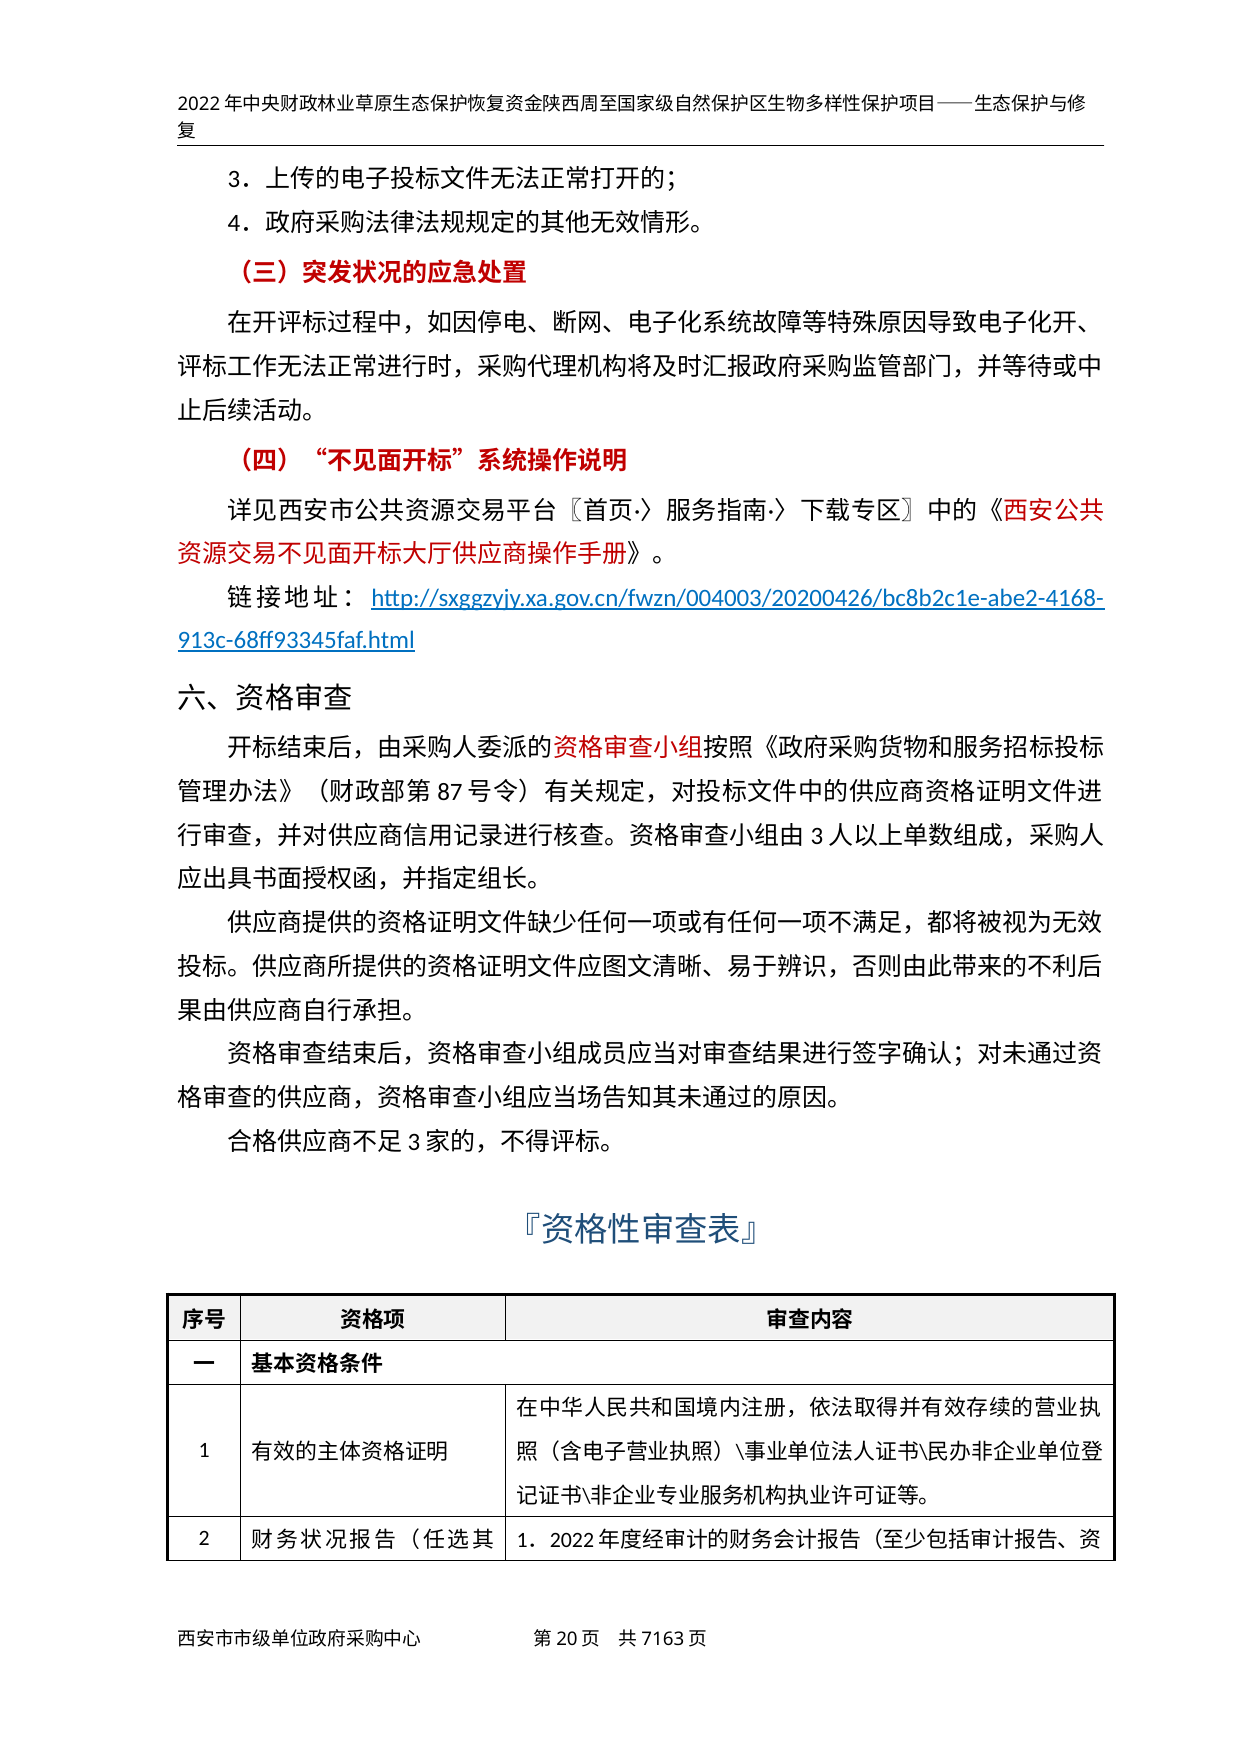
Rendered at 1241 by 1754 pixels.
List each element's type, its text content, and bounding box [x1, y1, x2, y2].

text 开标结束后，由采购人委派的资格审查小组按照《政府采购货物和服务招 标投 标管理办法》（财政部第87号令）有关规定，对投标文件中的供应商资格证明文件进行审查，并对供应商信用记录进行核查。资格审查小组由3人以上单数组成，采购人应出具书面授权函，并指定组长。 [177, 724, 1104, 899]
subtitle 六、资格审查 [177, 674, 1104, 718]
table_cell 基本资格条件 [241, 1341, 1113, 1384]
table_cell 一 [169, 1341, 240, 1384]
text 3．上传的电子投标文件无法正常打开的； [177, 155, 1104, 199]
table_header 审查内容 [506, 1296, 1113, 1339]
table_cell 2 [169, 1517, 240, 1560]
subtitle （三）突发状况的应急处置 [177, 249, 1104, 293]
table_header 序号 [169, 1296, 240, 1339]
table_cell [506, 1517, 1113, 1560]
text 在开评标过程中，如因停电、断网、电子化系统故障等特殊原因导致电子化开、评标工作无法正常进行时，采购代理机构将及时汇报政府采购监管部门，并等待或中止后续活动。 [177, 299, 1104, 430]
text 合格供应商不足3家的，不得评标。 [177, 1118, 1104, 1161]
table_cell 1 [169, 1385, 240, 1516]
text 详见西安市公共资源交易平台〖首页·〉服务指南·〉下载专区〗中的《西安公共资源交易不见面开标大厅供应商操作手册》。 [177, 486, 1104, 574]
text 4．政府采购法律法规规定的其他无效情形。 [177, 199, 1104, 243]
text 『资格性审查表』 [177, 1183, 1104, 1271]
table_header 资格项 [241, 1296, 505, 1339]
table_cell 在中华人民共和国境内注册，依法取得并有效存续的营业执照（含电子营业执照）\事业单位法人证书\民办非企业单位登记证书\非企业专业服务机构执业许可证等。 [506, 1385, 1113, 1516]
subtitle （四）“不见面开标”系统操作说明 [177, 436, 1104, 480]
text 链接地址：http://sxggzyjy.xa.gov.cn/fwzn/004003/20200426/bc8b2c1e-abe2-4168-913c-68ff93345faf.html [177, 574, 1104, 661]
table_cell 有效的主体资格证明 [241, 1385, 505, 1516]
table_cell 财务状况报告（任选其一） [241, 1517, 505, 1560]
text 供应商提供的资格证明文件缺少任何一项或有任何一项不满足，都将被视为无效投标。供应商所提供的资格证明文件应图文清晰、易于辨识，否则由此带来的不利后果由供应商自行承担。 [177, 899, 1104, 1030]
text 资格审查结束后，资格审查小组成员应当对审查结果进行签字确认；对未通过资格审查的供应商，资格审查小组应当场告知其未通过的原因。 [177, 1030, 1104, 1118]
